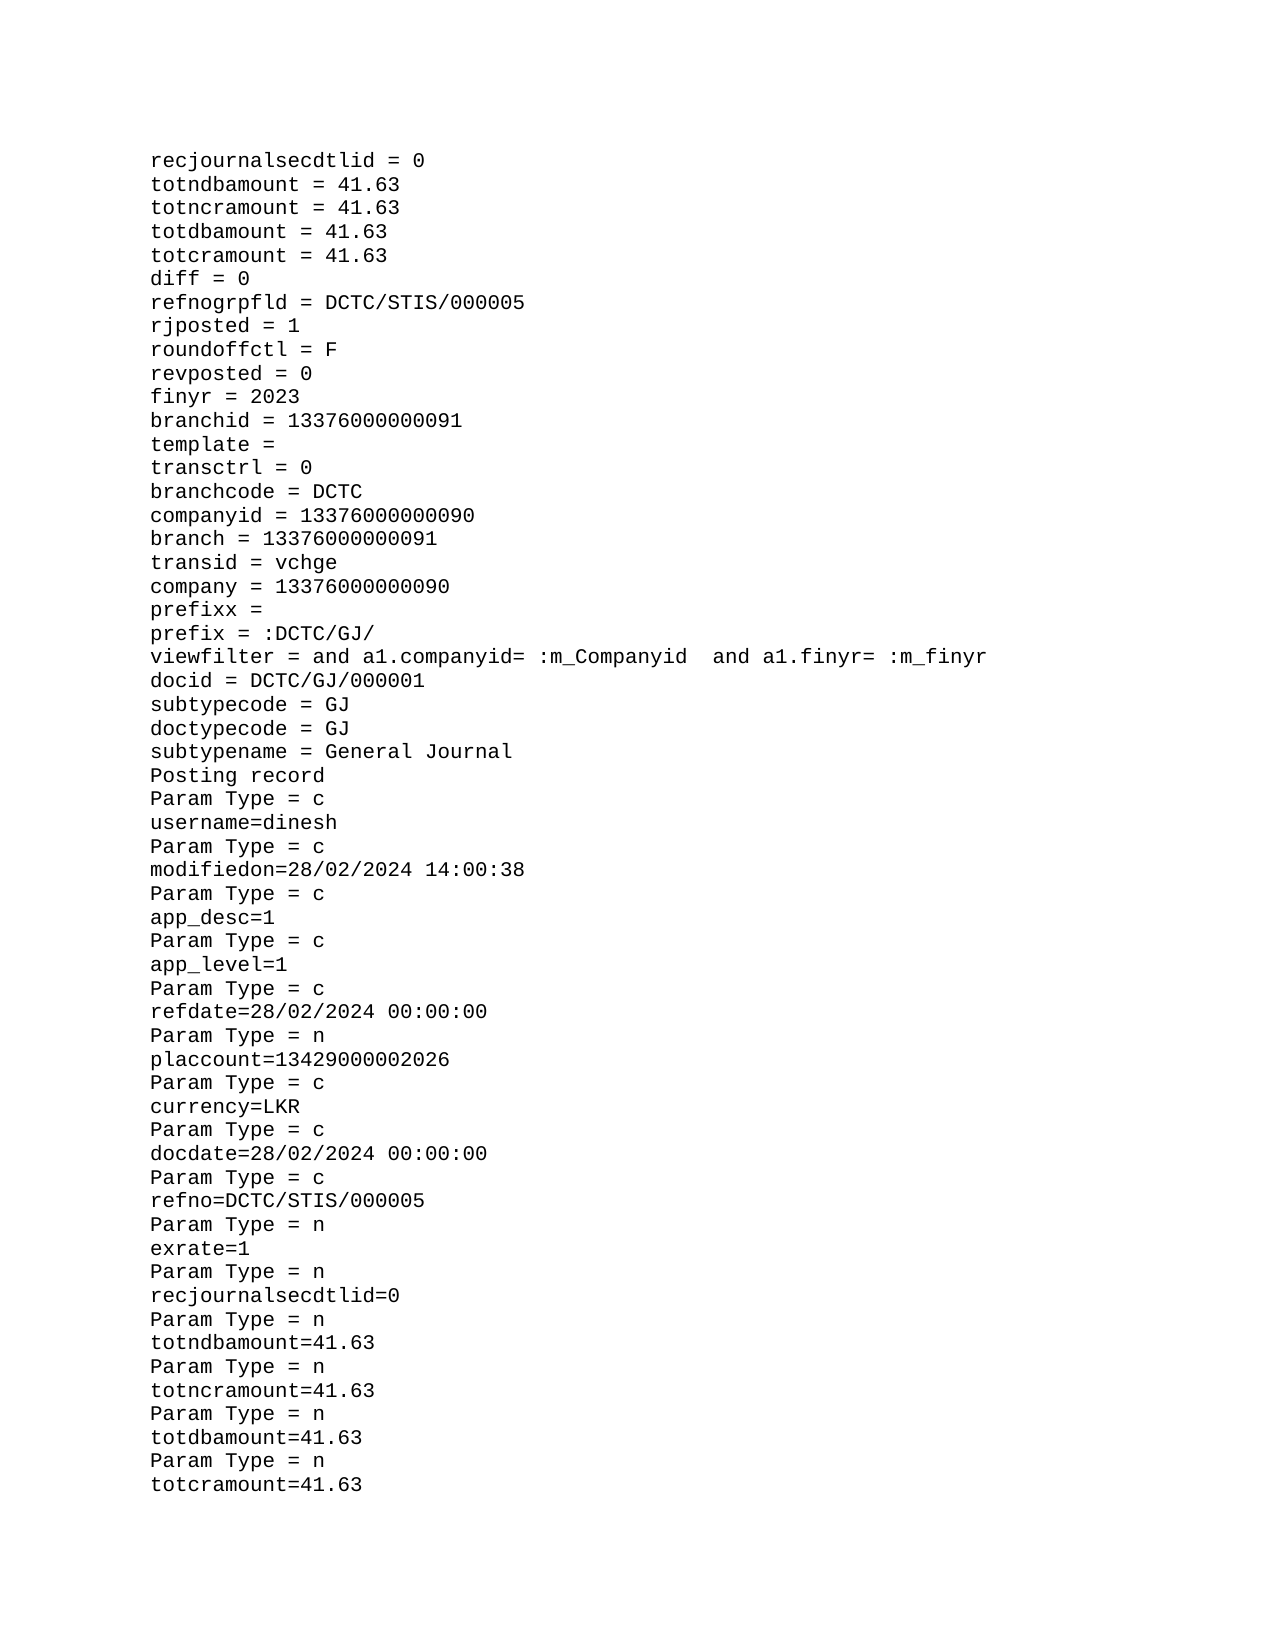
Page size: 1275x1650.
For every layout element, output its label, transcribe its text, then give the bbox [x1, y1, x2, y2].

text transid = vchge [150, 552, 1125, 576]
text Param Type = n [150, 1309, 1125, 1332]
text template = [150, 434, 1125, 457]
text companyid = 13376000000090 [150, 505, 1125, 528]
text prefix = :DCTC/GJ/ [150, 623, 1125, 647]
text totdbamount=41.63 [150, 1427, 1125, 1451]
text refno=DCTC/STIS/000005 [150, 1190, 1125, 1214]
text totncramount=41.63 [150, 1379, 1125, 1403]
text recjournalsecdtlid = 0 [150, 150, 1125, 174]
text totndbamount=41.63 [150, 1332, 1125, 1356]
text modifiedon=28/02/2024 14:00:38 [150, 859, 1125, 883]
text Param Type = n [150, 1261, 1125, 1285]
text Param Type = n [150, 1451, 1125, 1474]
text docid = DCTC/GJ/000001 [150, 670, 1125, 694]
text Param Type = c [150, 978, 1125, 1001]
text Param Type = n [150, 1025, 1125, 1048]
text placcount=13429000002026 [150, 1048, 1125, 1072]
text currency=LKR [150, 1096, 1125, 1119]
text refnogrpfld = DCTC/STIS/000005 [150, 292, 1125, 316]
text app_desc=1 [150, 907, 1125, 930]
text subtypename = General Journal [150, 741, 1125, 765]
text docdate=28/02/2024 00:00:00 [150, 1143, 1125, 1167]
text refdate=28/02/2024 00:00:00 [150, 1001, 1125, 1025]
text prefixx = [150, 599, 1125, 623]
text company = 13376000000090 [150, 576, 1125, 599]
text transctrl = 0 [150, 457, 1125, 481]
text rjposted = 1 [150, 316, 1125, 339]
text revposted = 0 [150, 363, 1125, 386]
text Param Type = c [150, 1167, 1125, 1190]
text exrate=1 [150, 1238, 1125, 1261]
text branchid = 13376000000091 [150, 410, 1125, 434]
text subtypecode = GJ [150, 694, 1125, 717]
text totdbamount = 41.63 [150, 221, 1125, 244]
text recjournalsecdtlid=0 [150, 1285, 1125, 1309]
text username=dinesh [150, 812, 1125, 836]
text branchcode = DCTC [150, 481, 1125, 505]
text Param Type = n [150, 1403, 1125, 1427]
text totcramount=41.63 [150, 1474, 1125, 1498]
text roundoffctl = F [150, 339, 1125, 363]
text viewfilter = and a1.companyid= :m_Companyid and a1.finyr= :m_finyr [150, 647, 1125, 670]
text Param Type = c [150, 883, 1125, 907]
text Param Type = c [150, 1072, 1125, 1096]
text totncramount = 41.63 [150, 197, 1125, 221]
text totndbamount = 41.63 [150, 174, 1125, 197]
text Param Type = c [150, 836, 1125, 859]
text Param Type = c [150, 788, 1125, 812]
text finyr = 2023 [150, 386, 1125, 410]
text Param Type = n [150, 1214, 1125, 1238]
text diff = 0 [150, 268, 1125, 292]
text totcramount = 41.63 [150, 244, 1125, 268]
text doctypecode = GJ [150, 717, 1125, 741]
text app_level=1 [150, 954, 1125, 978]
text Param Type = c [150, 930, 1125, 954]
text Posting record [150, 765, 1125, 788]
text Param Type = c [150, 1119, 1125, 1143]
text Param Type = n [150, 1356, 1125, 1379]
text branch = 13376000000091 [150, 528, 1125, 552]
